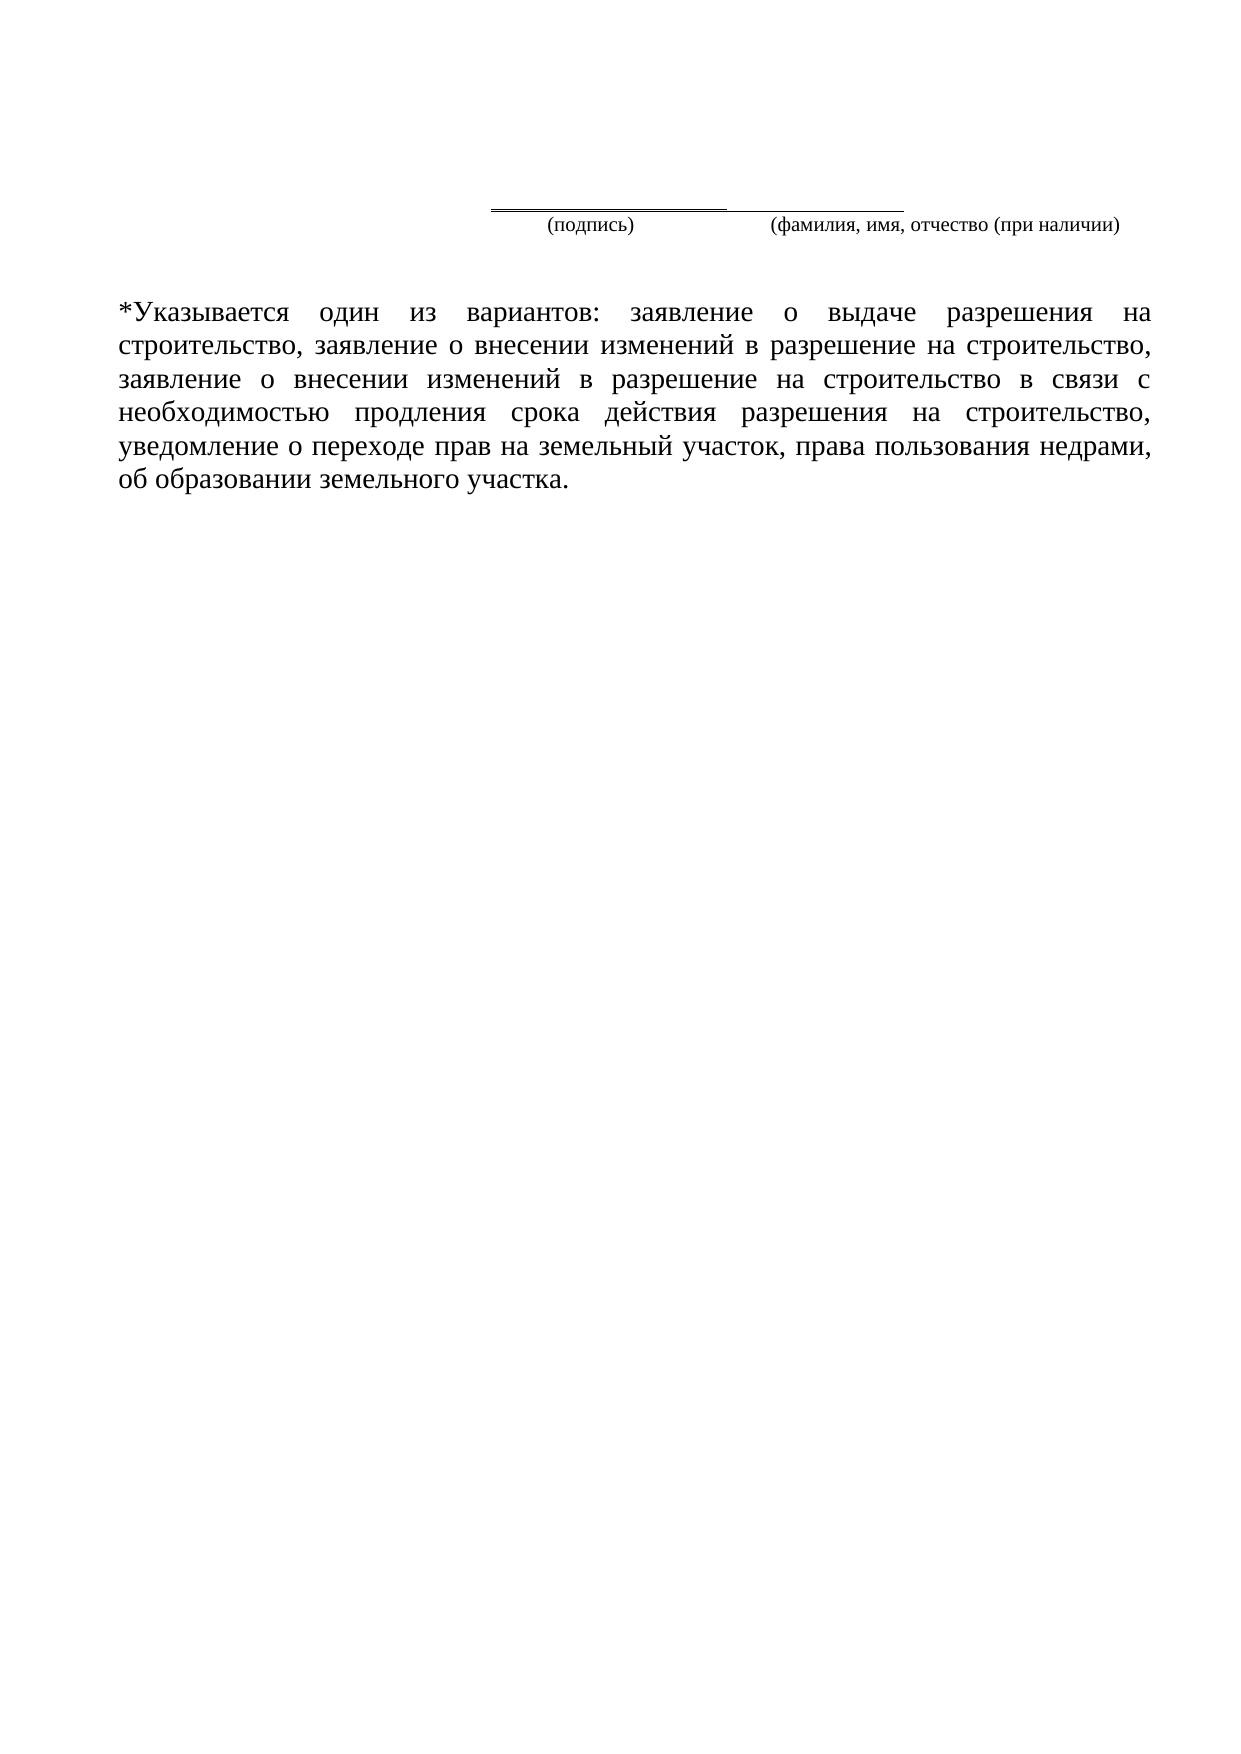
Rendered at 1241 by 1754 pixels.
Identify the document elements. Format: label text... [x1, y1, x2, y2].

text (подпись) (фамилия, имя, отчество (при наличии) [547, 212, 1169, 236]
text *Указывается один из вариантов: заявление о выдаче разрешения на строительство, заявление о внесении изменений в разрешение на строительство, заявление о внесении изменений в разрешение на строительство в связи с необходимостью продления срока действия разрешения на строительство, уведомление о переходе прав на земельный участок, права пользования недрами, об образовании земельного участка. [118, 294, 1152, 495]
